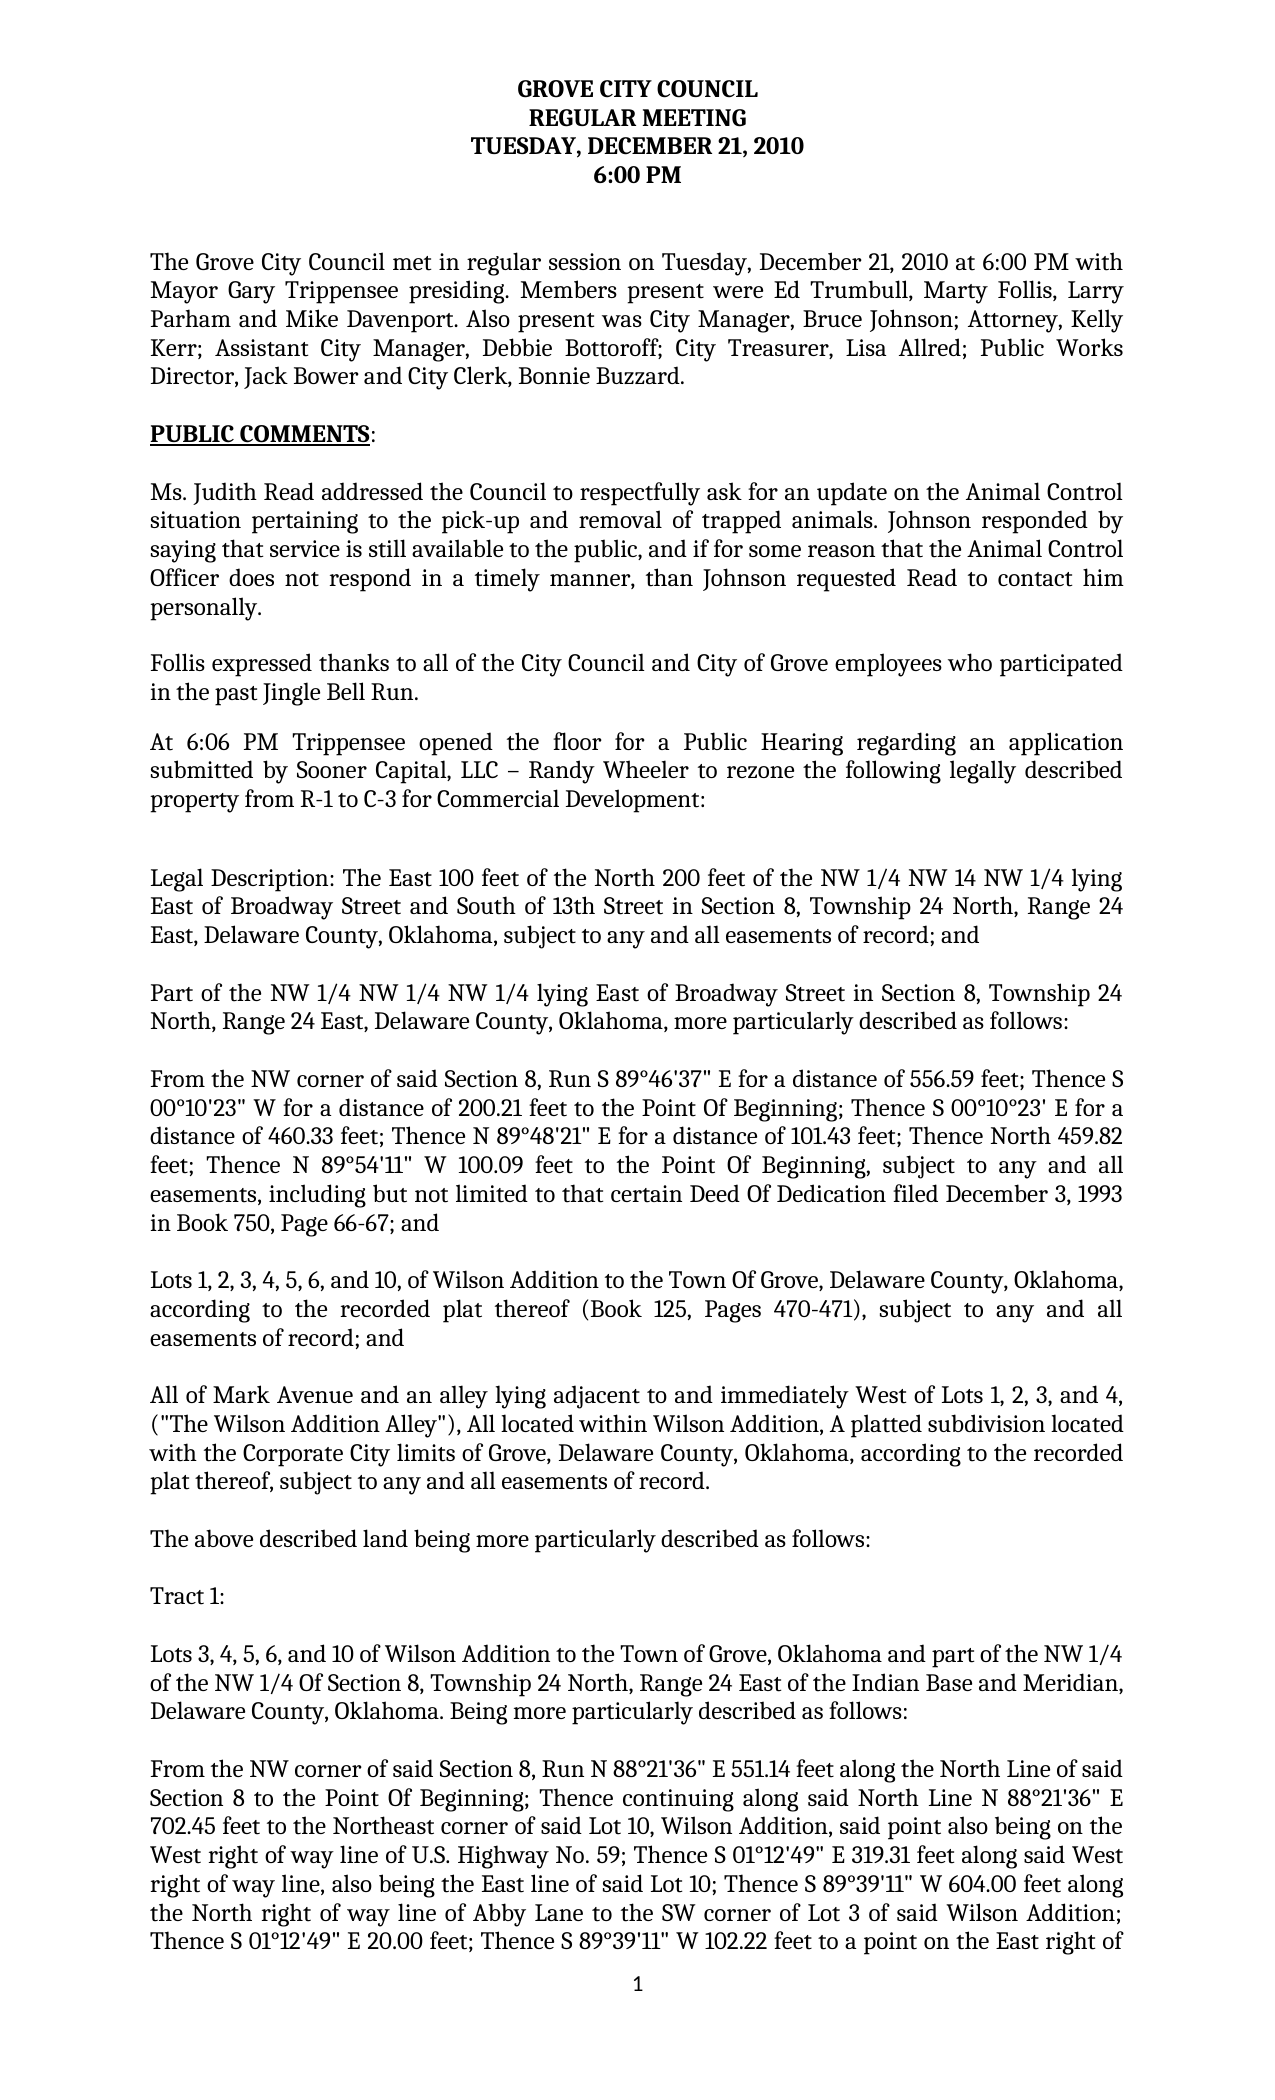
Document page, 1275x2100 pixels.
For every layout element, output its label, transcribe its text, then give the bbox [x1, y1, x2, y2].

text From the NW corner of said Section 8, Run S 89°46'37" E for a distance of 556.59 feet; Thence S 00°10'23" W for a distance of 200.21 feet to the Point Of Beginning; Thence S 00°10°23' E for a distance of 460.33 feet; Thence N 89°48'21" E for a distance of 101.43 feet; Thence North 459.82 feet; Thence N 89°54'11" W 100.09 feet to the Point Of Beginning, subject to any and all easements, including but not limited to that certain Deed Of Dedication filed December 3, 1993 in Book 750, Page 66-67; and [150, 1065, 1125, 1237]
text Lots 3, 4, 5, 6, and 10 of Wilson Addition to the Town of Grove, Oklahoma and part of the NW 1/4 of the NW 1/4 Of Section 8, Township 24 North, Range 24 East of the Indian Base and Meridian, Delaware County, Oklahoma. Being more particularly described as follows: [150, 1640, 1125, 1726]
text TUESDAY, DECEMBER 21, 2010 [150, 132, 1125, 161]
text Lots 1, 2, 3, 4, 5, 6, and 10, of Wilson Addition to the Town Of Grove, Delaware County, Oklahoma, according to the recorded plat thereof (Book 125, Pages 470-471), subject to any and all easements of record; and [150, 1266, 1125, 1352]
text GROVE CITY COUNCIL [150, 75, 1125, 104]
text Legal Description: The East 100 feet of the North 200 feet of the NW 1/4 NW 14 NW 1/4 lying East of Broadway Street and South of 13th Street in Section 8, Township 24 North, Range 24 East, Delaware County, Oklahoma, subject to any and all easements of record; and [150, 863, 1125, 950]
text Follis expressed thanks to all of the City Council and City of Grove employees who participated in the past Jingle Bell Run. [150, 649, 1125, 707]
text PUBLIC COMMENTS: [150, 420, 1125, 449]
text Ms. Judith Read addressed the Council to respectfully ask for an update on the Animal Control situation pertaining to the pick-up and removal of trapped animals. Johnson responded by saying that service is still available to the public, and if for some reason that the Animal Control Officer does not respond in a timely manner, than Johnson requested Read to contact him personally. [150, 477, 1125, 621]
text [150, 1755, 1125, 1956]
text Tract 1: [150, 1582, 1125, 1611]
text The Grove City Council met in regular session on Tuesday, December 21, 2010 at 6:00 PM with Mayor Gary Trippensee presiding. Members present were Ed Trumbull, Marty Follis, Larry Parham and Mike Davenport. Also present was City Manager, Bruce Johnson; Attorney, Kelly Kerr; Assistant City Manager, Debbie Bottoroff; City Treasurer, Lisa Allred; Public Works Director, Jack Bower and City Clerk, Bonnie Buzzard. [150, 247, 1125, 391]
text The above described land being more particularly described as follows: [150, 1525, 1125, 1553]
text REGULAR MEETING [150, 104, 1125, 132]
text 6:00 PM [150, 161, 1125, 190]
text Part of the NW 1/4 NW 1/4 NW 1/4 lying East of Broadway Street in Section 8, Township 24 North, Range 24 East, Delaware County, Oklahoma, more particularly described as follows: [150, 978, 1125, 1036]
text All of Mark Avenue and an alley lying adjacent to and immediately West of Lots 1, 2, 3, and 4, ("The Wilson Addition Alley"), All located within Wilson Addition, A platted subdivision located with the Corporate City limits of Grove, Delaware County, Oklahoma, according to the recorded plat thereof, subject to any and all easements of record. [150, 1381, 1125, 1496]
text At 6:06 PM Trippensee opened the floor for a Public Hearing regarding an application submitted by Sooner Capital, LLC – Randy Wheeler to rezone the following legally described property from R-1 to C-3 for Commercial Development: [150, 728, 1125, 814]
